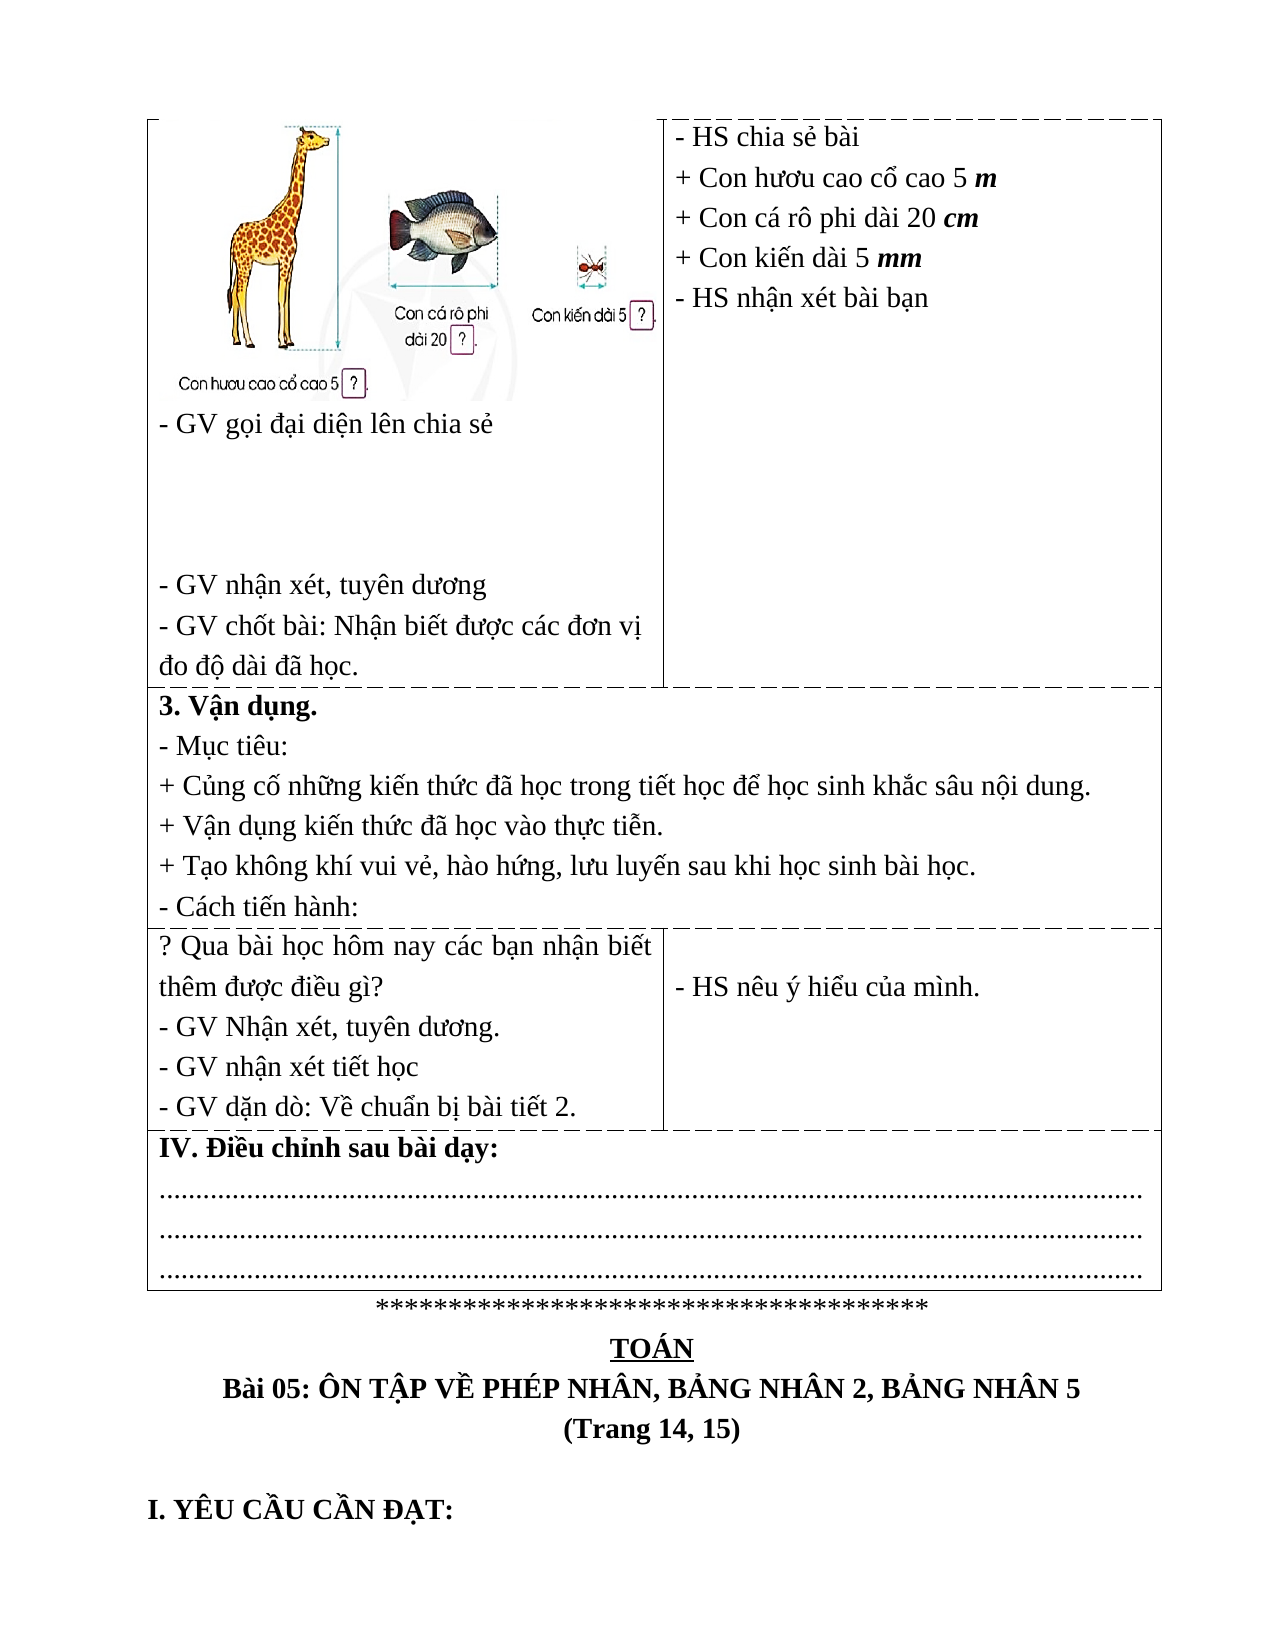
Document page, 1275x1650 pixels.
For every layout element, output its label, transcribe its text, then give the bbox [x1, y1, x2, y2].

table_cell IV. Điều chỉnh sau bài dạy: ....................................................................................................................................... ....................................................................................................................................... ....................................................................................................................................... [148, 1130, 1161, 1290]
text (Trang 14, 15) [147, 1412, 1156, 1445]
picture [158, 119, 657, 401]
text Bài 05: ÔN TẬP VỀ PHÉP NHÂN, BẢNG NHÂN 2, BẢNG NHÂN 5 [147, 1371, 1156, 1405]
text ************************************** [147, 1291, 1156, 1324]
table_cell - HS nêu ý hiểu của mình. [664, 928, 1161, 1129]
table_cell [148, 120, 663, 687]
table_cell ? Qua bài học hôm nay các bạn nhận biết thêm được điều gì? - GV Nhận xét, tuyên dương. - GV nhận xét tiết học - GV dặn dò: Về chuẩn bị bài tiết 2. [148, 928, 663, 1129]
text TOÁN [147, 1331, 1156, 1365]
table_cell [664, 119, 1161, 687]
text I. YÊU CẦU CẦN ĐẠT: [147, 1492, 1156, 1526]
table_cell 3. Vận dụng. - Mục tiêu: + Củng cố những kiến thức đã học trong tiết học để học sinh khắc sâu nội dung. + Vận dụng kiến thức đã học vào thực tiễn. + Tạo không khí vui vẻ, hào hứng, lưu luyến sau khi học sinh bài học. - Cách tiến hành: [148, 687, 1161, 927]
